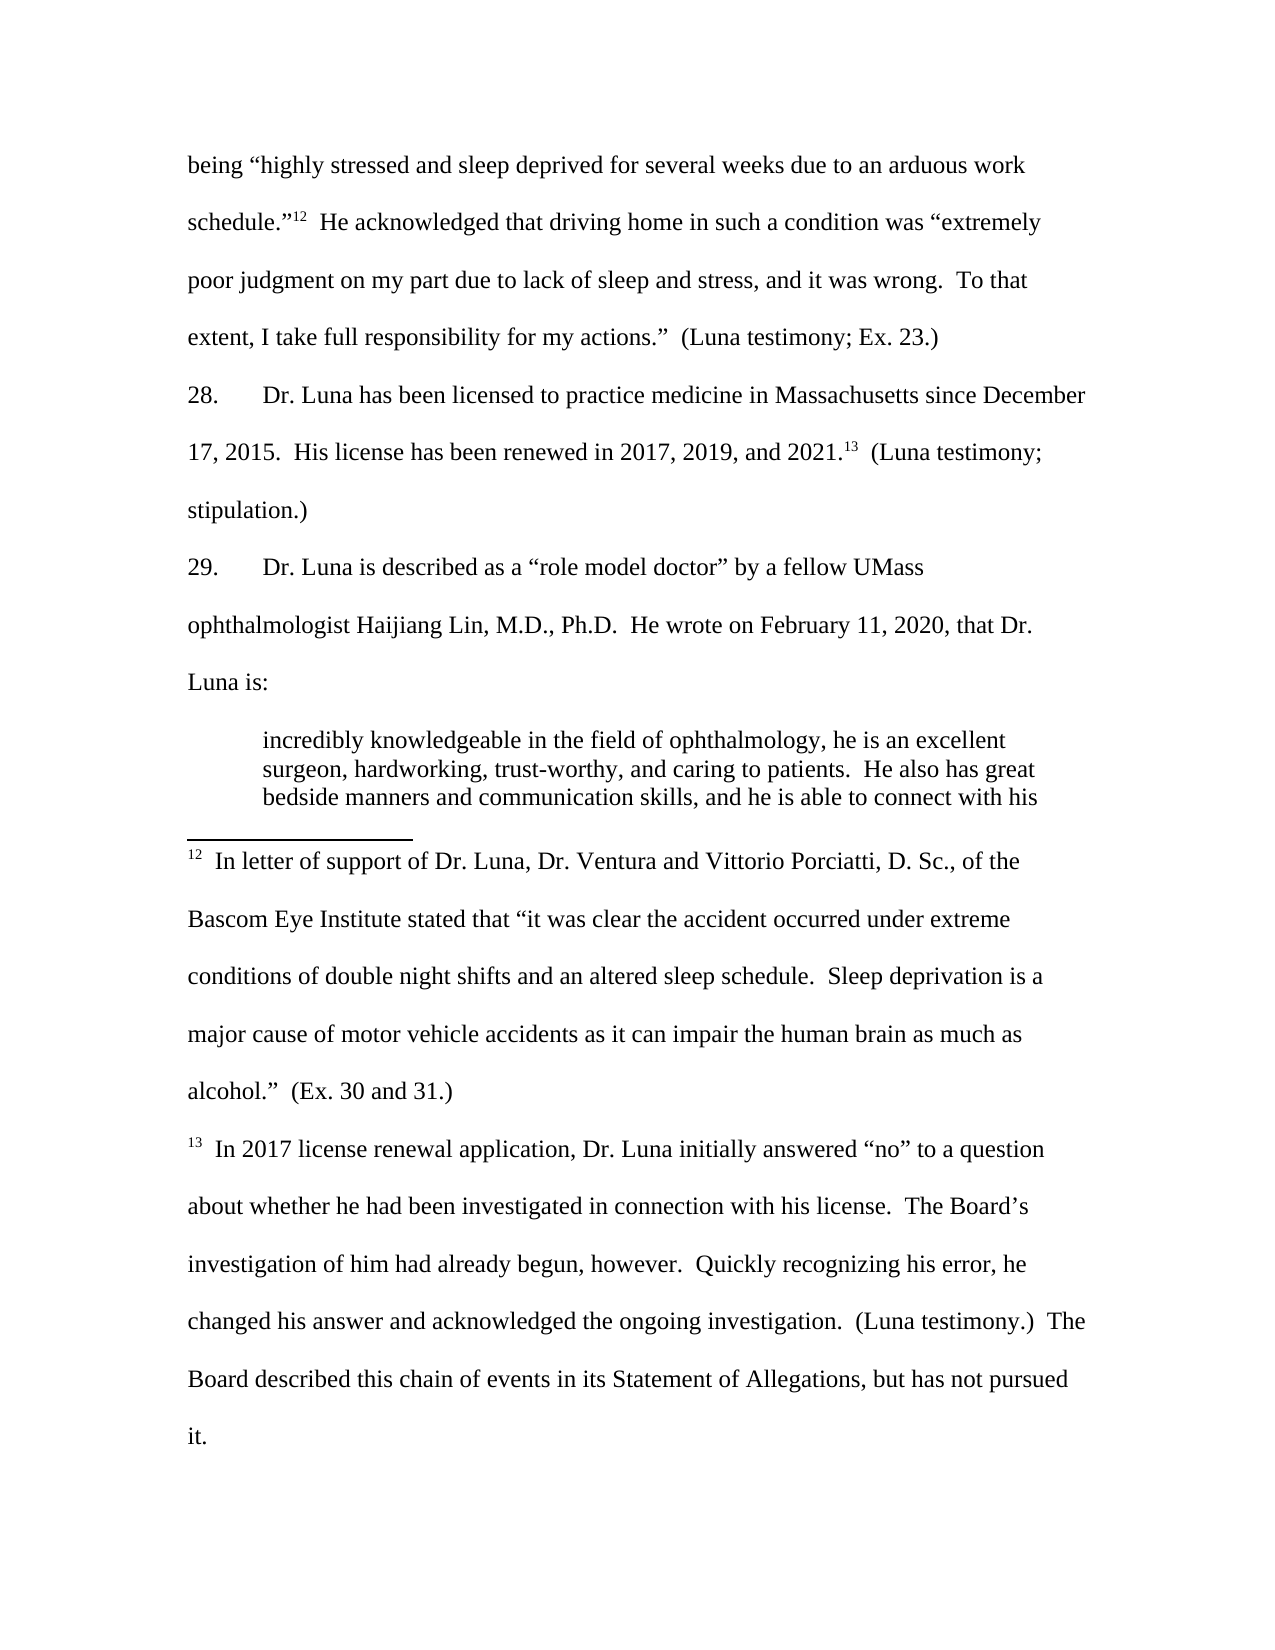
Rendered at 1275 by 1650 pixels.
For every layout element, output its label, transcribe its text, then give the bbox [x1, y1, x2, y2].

text 28. Dr. Luna has been licensed to practice medicine in Massachusetts since December 17, 2015. His license has been renewed in 2017, 2019, and 2021. (Luna testimony; stipulation.) [187, 380, 1087, 524]
text 27. While undergoing the credentialing process at UMass, Dr. Luna realized he should have revealed the traffic accident and the criminal charges to the Board when filling out his license applications. On May 25, 2016, he sent a letter to the Board self-reporting the accident and the criminal case that followed. He attributed the accident to being “highly stressed and sleep deprived for several weeks due to an arduous work schedule.” He acknowledged that driving home in such a condition was “extremely poor judgment on my part due to lack of sleep and stress, and it was wrong. To that extent, I take full responsibility for my actions.” (Luna testimony; Ex. 23.) [187, 150, 1087, 351]
text 29. Dr. Luna is described as a “role model doctor” by a fellow UMass ophthalmologist Haijiang Lin, M.D., Ph.D. He wrote on February 11, 2020, that Dr. Luna is: [187, 552, 1087, 696]
text incredibly knowledgeable in the field of ophthalmology, he is an excellent surgeon, hardworking, trust-worthy, and caring to patients. He also has great bedside manners and communication skills, and he is able to connect with his patients in an empathetic and compassionate manner. Dr. Luna is honest, reliable, and sincere to all his colleagues. [262, 725, 1087, 811]
